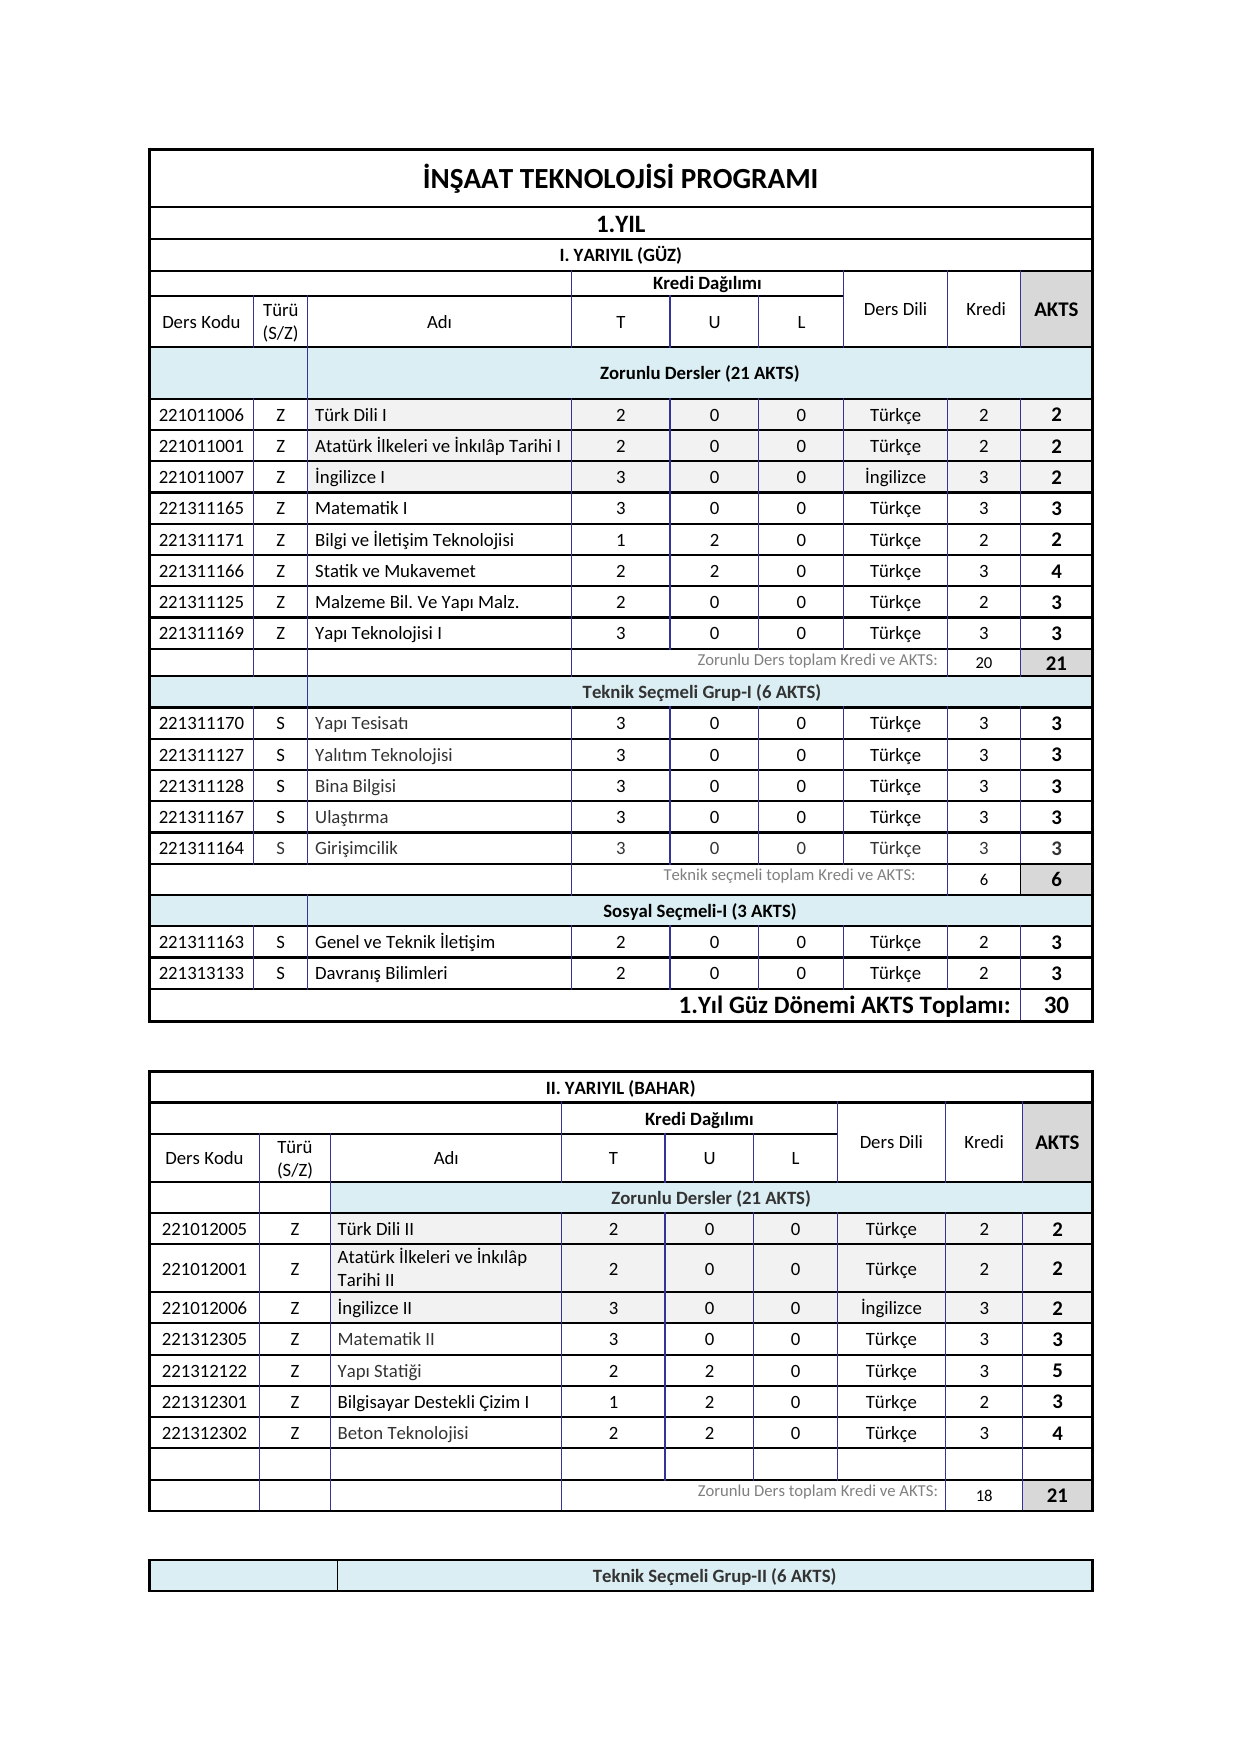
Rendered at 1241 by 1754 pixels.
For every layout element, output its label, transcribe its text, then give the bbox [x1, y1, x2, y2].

table_cell Z [260, 1214, 330, 1243]
table_cell 0 [759, 431, 843, 460]
table_cell Kredi Dağılımı [562, 1104, 837, 1133]
table_cell Türkçe [844, 525, 947, 554]
table_cell 3 [948, 771, 1020, 800]
table_cell 0 [671, 927, 758, 956]
table_cell Türkçe [844, 619, 947, 648]
table_cell 3 [1021, 709, 1091, 738]
table_cell 3 [572, 462, 669, 491]
table_cell 0 [754, 1418, 837, 1447]
table_cell I. YARIYIL (GÜZ) [151, 240, 1091, 269]
table_cell 0 [671, 494, 758, 523]
table_cell 2 [666, 1418, 753, 1447]
table_cell 3 [948, 494, 1020, 523]
table_cell [254, 650, 307, 675]
table_cell 3 [1021, 619, 1091, 648]
table_cell Türk Dili I [308, 400, 571, 429]
table_cell 3 [1021, 494, 1091, 523]
table_cell 221012006 [151, 1293, 259, 1322]
table_cell Z [260, 1387, 330, 1416]
table_cell [151, 1104, 561, 1133]
table_cell [666, 1449, 753, 1478]
table_cell Z [254, 525, 307, 554]
table_cell S [254, 740, 307, 769]
table_cell 2 [948, 400, 1020, 429]
table_cell 21 [1021, 650, 1091, 675]
table_cell Beton Teknolojisi [331, 1418, 561, 1447]
table_cell [151, 1449, 259, 1478]
table_cell Türkçe [838, 1324, 945, 1353]
table_cell İngilizce II [331, 1293, 561, 1322]
table_cell 221311125 [151, 587, 253, 616]
table_cell 2 [948, 959, 1020, 988]
table_cell Türkçe [844, 587, 947, 616]
table_cell 3 [946, 1418, 1022, 1447]
table_cell Türkçe [844, 740, 947, 769]
table_cell Z [254, 462, 307, 491]
table_cell 30 [1021, 990, 1091, 1020]
table_cell Yalıtım Teknolojisi [308, 740, 571, 769]
table_cell 2 [562, 1418, 664, 1447]
table_cell 20 [948, 650, 1020, 675]
table_cell 0 [754, 1214, 837, 1243]
table_cell Türü (S/Z) [254, 297, 307, 346]
table_cell [838, 1449, 945, 1478]
table_cell 3 [946, 1356, 1022, 1385]
table_cell Z [260, 1293, 330, 1322]
table_cell 2 [946, 1387, 1022, 1416]
table_cell Türkçe [844, 494, 947, 523]
table_cell İngilizce [838, 1293, 945, 1322]
table_cell 221312302 [151, 1418, 259, 1447]
table_cell Türkçe [838, 1214, 945, 1243]
table_cell L [759, 297, 843, 346]
table_cell 0 [759, 619, 843, 648]
table_cell 0 [671, 619, 758, 648]
table_header II. YARIYIL (BAHAR) [151, 1073, 1091, 1101]
table_cell 221011001 [151, 431, 253, 460]
table_cell Türkçe [844, 556, 947, 585]
table_cell 5 [1023, 1356, 1091, 1385]
table_cell [754, 1449, 837, 1478]
table_cell Davranış Bilimleri [308, 959, 571, 988]
table_cell [260, 1449, 330, 1478]
table_cell 2 [671, 556, 758, 585]
table_cell 2 [562, 1214, 664, 1243]
table_cell 221313133 [151, 959, 253, 988]
table_cell Atatürk İlkeleri ve İnkılâp Tarihi I [308, 431, 571, 460]
table_cell 2 [948, 431, 1020, 460]
table_cell 0 [671, 834, 758, 863]
table_cell 2 [1021, 431, 1091, 460]
table_cell 0 [671, 462, 758, 491]
table_cell 221312122 [151, 1356, 259, 1385]
table_cell Türkçe [844, 771, 947, 800]
table_cell 221011006 [151, 400, 253, 429]
table_cell 3 [572, 802, 669, 831]
table_cell [151, 650, 253, 675]
table_cell [151, 865, 253, 894]
table_cell 2 [1021, 400, 1091, 429]
table_cell Malzeme Bil. Ve Yapı Malz. [308, 587, 571, 616]
table_cell 0 [671, 709, 758, 738]
table_cell 3 [1021, 771, 1091, 800]
table_cell 2 [948, 927, 1020, 956]
table_cell Bilgisayar Destekli Çizim I [331, 1387, 561, 1416]
table_cell 0 [759, 494, 843, 523]
table_cell [562, 1449, 664, 1478]
table_cell [308, 865, 571, 894]
table_cell L [754, 1135, 837, 1181]
table_cell S [254, 771, 307, 800]
table_cell 3 [1021, 834, 1091, 863]
table_cell 221311164 [151, 834, 253, 863]
table_cell 0 [759, 927, 843, 956]
table_cell [151, 1481, 259, 1510]
table_header [151, 1561, 337, 1590]
table_cell 3 [572, 740, 669, 769]
table_cell [151, 896, 307, 925]
table_cell S [254, 959, 307, 988]
table_cell Girişimcilik [308, 834, 571, 863]
table_cell Adı [331, 1135, 561, 1181]
table_cell 3 [1021, 959, 1091, 988]
table_cell 221311167 [151, 802, 253, 831]
table_cell Zorunlu Ders toplam Kredi ve AKTS: [562, 1481, 945, 1510]
table_cell 2 [572, 587, 669, 616]
table_cell [1023, 1449, 1091, 1478]
table_cell Z [254, 556, 307, 585]
table_cell Kredi Dağılımı [572, 272, 843, 294]
table_cell 0 [671, 771, 758, 800]
table_cell Z [254, 619, 307, 648]
table_cell 3 [572, 619, 669, 648]
table_cell Teknik seçmeli toplam Kredi ve AKTS: [572, 865, 947, 894]
table_cell Türkçe [844, 431, 947, 460]
table_cell 0 [759, 709, 843, 738]
table_cell 2 [1021, 462, 1091, 491]
table_cell 3 [1023, 1387, 1091, 1416]
table_cell 221311171 [151, 525, 253, 554]
table_cell 2 [562, 1356, 664, 1385]
table_cell 3 [948, 709, 1020, 738]
table_cell 221311163 [151, 927, 253, 956]
table_cell Adı [308, 297, 571, 346]
table_cell 6 [948, 865, 1020, 894]
table_cell İngilizce I [308, 462, 571, 491]
table_cell 2 [572, 927, 669, 956]
table_cell [151, 348, 307, 398]
table_cell 3 [1021, 802, 1091, 831]
table_cell Z [254, 494, 307, 523]
table_cell 2 [562, 1245, 664, 1291]
table_cell Z [260, 1324, 330, 1353]
table_cell 3 [948, 834, 1020, 863]
table_cell Türkçe [844, 959, 947, 988]
table_cell Statik ve Mukavemet [308, 556, 571, 585]
table_cell 0 [671, 802, 758, 831]
table_cell 3 [562, 1324, 664, 1353]
table_cell [331, 1481, 561, 1510]
table_cell 0 [671, 959, 758, 988]
table_cell Yapı Statiği [331, 1356, 561, 1385]
table_cell [151, 677, 307, 706]
table_cell Türkçe [844, 834, 947, 863]
table_cell 221011007 [151, 462, 253, 491]
table_cell Türkçe [838, 1356, 945, 1385]
table_cell 0 [671, 431, 758, 460]
table_cell 1 [562, 1387, 664, 1416]
table_cell 221312305 [151, 1324, 259, 1353]
table_cell 0 [759, 771, 843, 800]
table_cell 3 [1023, 1324, 1091, 1353]
table_cell 3 [948, 802, 1020, 831]
table_cell Zorunlu Ders toplam Kredi ve AKTS: [572, 650, 947, 675]
table_cell S [254, 927, 307, 956]
table_cell [331, 1449, 561, 1478]
table_cell [308, 650, 571, 675]
table_cell 221311169 [151, 619, 253, 648]
table_cell 0 [759, 740, 843, 769]
table_cell 0 [759, 525, 843, 554]
table_cell İngilizce [844, 462, 947, 491]
table_cell 221311165 [151, 494, 253, 523]
table_cell 0 [759, 462, 843, 491]
table_cell 2 [1023, 1293, 1091, 1322]
table_cell 0 [754, 1293, 837, 1322]
table_cell 2 [1021, 525, 1091, 554]
table_cell U [671, 297, 758, 346]
table_cell Türkçe [838, 1387, 945, 1416]
table_cell 0 [759, 556, 843, 585]
table_cell 3 [1021, 740, 1091, 769]
table_cell 0 [754, 1245, 837, 1291]
table_cell [260, 1481, 330, 1510]
table_cell 221012001 [151, 1245, 259, 1291]
table_cell Ders Kodu [151, 297, 253, 346]
table_cell 3 [1021, 927, 1091, 956]
table_cell 0 [671, 400, 758, 429]
table_cell 221311170 [151, 709, 253, 738]
table_cell 221311127 [151, 740, 253, 769]
table_cell 4 [1021, 556, 1091, 585]
table_cell 2 [948, 525, 1020, 554]
table_cell 2 [572, 400, 669, 429]
table_cell Z [260, 1418, 330, 1447]
table_cell 0 [754, 1356, 837, 1385]
table_cell 0 [671, 740, 758, 769]
table_cell U [666, 1135, 753, 1181]
table_cell Z [260, 1245, 330, 1291]
table_cell Z [254, 431, 307, 460]
table_cell 0 [666, 1324, 753, 1353]
table_cell Türk Dili II [331, 1214, 561, 1243]
table_cell 2 [946, 1245, 1022, 1291]
table_cell 6 [1021, 865, 1091, 894]
table_cell 2 [1023, 1245, 1091, 1291]
table_cell 1 [572, 525, 669, 554]
table_cell S [254, 802, 307, 831]
table_header İNŞAAT TEKNOLOJİSİ PROGRAMI [151, 151, 1091, 206]
table_cell Kredi [948, 272, 1020, 346]
table_cell 3 [1021, 587, 1091, 616]
table_cell 0 [666, 1293, 753, 1322]
table_cell 221311166 [151, 556, 253, 585]
table_cell Z [254, 400, 307, 429]
table_cell Türkçe [844, 927, 947, 956]
table_cell [946, 1449, 1022, 1478]
table_cell 1.YIL [151, 208, 1091, 238]
table_cell 2 [572, 959, 669, 988]
table_cell Matematik II [331, 1324, 561, 1353]
table_cell Ders Kodu [151, 1135, 259, 1181]
table_cell Türkçe [844, 400, 947, 429]
table_cell [151, 1183, 259, 1212]
table_cell Yapı Tesisatı [308, 709, 571, 738]
table_cell AKTS [1021, 272, 1091, 346]
table_cell S [254, 834, 307, 863]
table_cell [253, 865, 308, 894]
table_cell 3 [572, 494, 669, 523]
table_cell Genel ve Teknik İletişim [308, 927, 571, 956]
table_cell Ders Dili [838, 1104, 945, 1181]
table_cell 221312301 [151, 1387, 259, 1416]
table_cell 3 [948, 619, 1020, 648]
table_cell T [562, 1135, 664, 1181]
table_cell 21 [1023, 1481, 1091, 1510]
table_cell Türü (S/Z) [260, 1135, 330, 1181]
table_cell 0 [759, 834, 843, 863]
table_cell Teknik Seçmeli Grup-I (6 AKTS) [308, 677, 1091, 706]
table_cell 2 [948, 587, 1020, 616]
table_cell 0 [759, 802, 843, 831]
table_cell 2 [1023, 1214, 1091, 1243]
table_cell 2 [666, 1387, 753, 1416]
table_cell Sosyal Seçmeli-I (3 AKTS) [308, 896, 1091, 925]
table_cell Türkçe [838, 1418, 945, 1447]
table_cell 18 [946, 1481, 1022, 1510]
table_cell Türkçe [844, 709, 947, 738]
table_cell Zorunlu Dersler (21 AKTS) [308, 348, 1091, 398]
table_cell 3 [946, 1324, 1022, 1353]
table_cell Z [254, 587, 307, 616]
table_cell 2 [671, 525, 758, 554]
table_cell [151, 272, 571, 294]
table_cell Türkçe [838, 1245, 945, 1291]
table_cell 3 [572, 834, 669, 863]
table_cell Ders Dili [844, 272, 947, 346]
table_cell [260, 1183, 330, 1212]
table_cell 2 [666, 1356, 753, 1385]
table_cell 0 [666, 1245, 753, 1291]
table_cell Bilgi ve İletişim Teknolojisi [308, 525, 571, 554]
table_cell S [254, 709, 307, 738]
table_cell Yapı Teknolojisi I [308, 619, 571, 648]
table_cell 3 [572, 709, 669, 738]
table_cell 3 [572, 771, 669, 800]
table_cell 221311128 [151, 771, 253, 800]
table_cell Türkçe [844, 802, 947, 831]
table_cell 3 [946, 1293, 1022, 1322]
table_cell Zorunlu Dersler (21 AKTS) [331, 1183, 1091, 1212]
table_cell 0 [759, 959, 843, 988]
table_cell 0 [759, 400, 843, 429]
table_cell 221012005 [151, 1214, 259, 1243]
table_cell Bina Bilgisi [308, 771, 571, 800]
table_cell Matematik I [308, 494, 571, 523]
table_cell Kredi [946, 1104, 1022, 1181]
table_cell 0 [666, 1214, 753, 1243]
table_cell Z [260, 1356, 330, 1385]
table_cell 0 [754, 1324, 837, 1353]
table_cell 3 [948, 556, 1020, 585]
table_cell Ulaştırma [308, 802, 571, 831]
table_cell 2 [946, 1214, 1022, 1243]
table_header Teknik Seçmeli Grup-II (6 AKTS) [338, 1561, 1091, 1590]
table_cell 0 [759, 587, 843, 616]
table_cell 0 [754, 1387, 837, 1416]
table_cell T [572, 297, 669, 346]
table_cell 0 [671, 587, 758, 616]
table_cell Atatürk İlkeleri ve İnkılâp Tarihi II [331, 1245, 561, 1291]
table_cell 2 [572, 431, 669, 460]
table_cell 3 [948, 740, 1020, 769]
table_cell AKTS [1023, 1104, 1091, 1181]
table_cell 3 [562, 1293, 664, 1322]
table_cell 2 [572, 556, 669, 585]
table_cell 1.Yıl Güz Dönemi AKTS Toplamı: [151, 990, 1020, 1020]
table_cell 4 [1023, 1418, 1091, 1447]
table_cell 3 [948, 462, 1020, 491]
